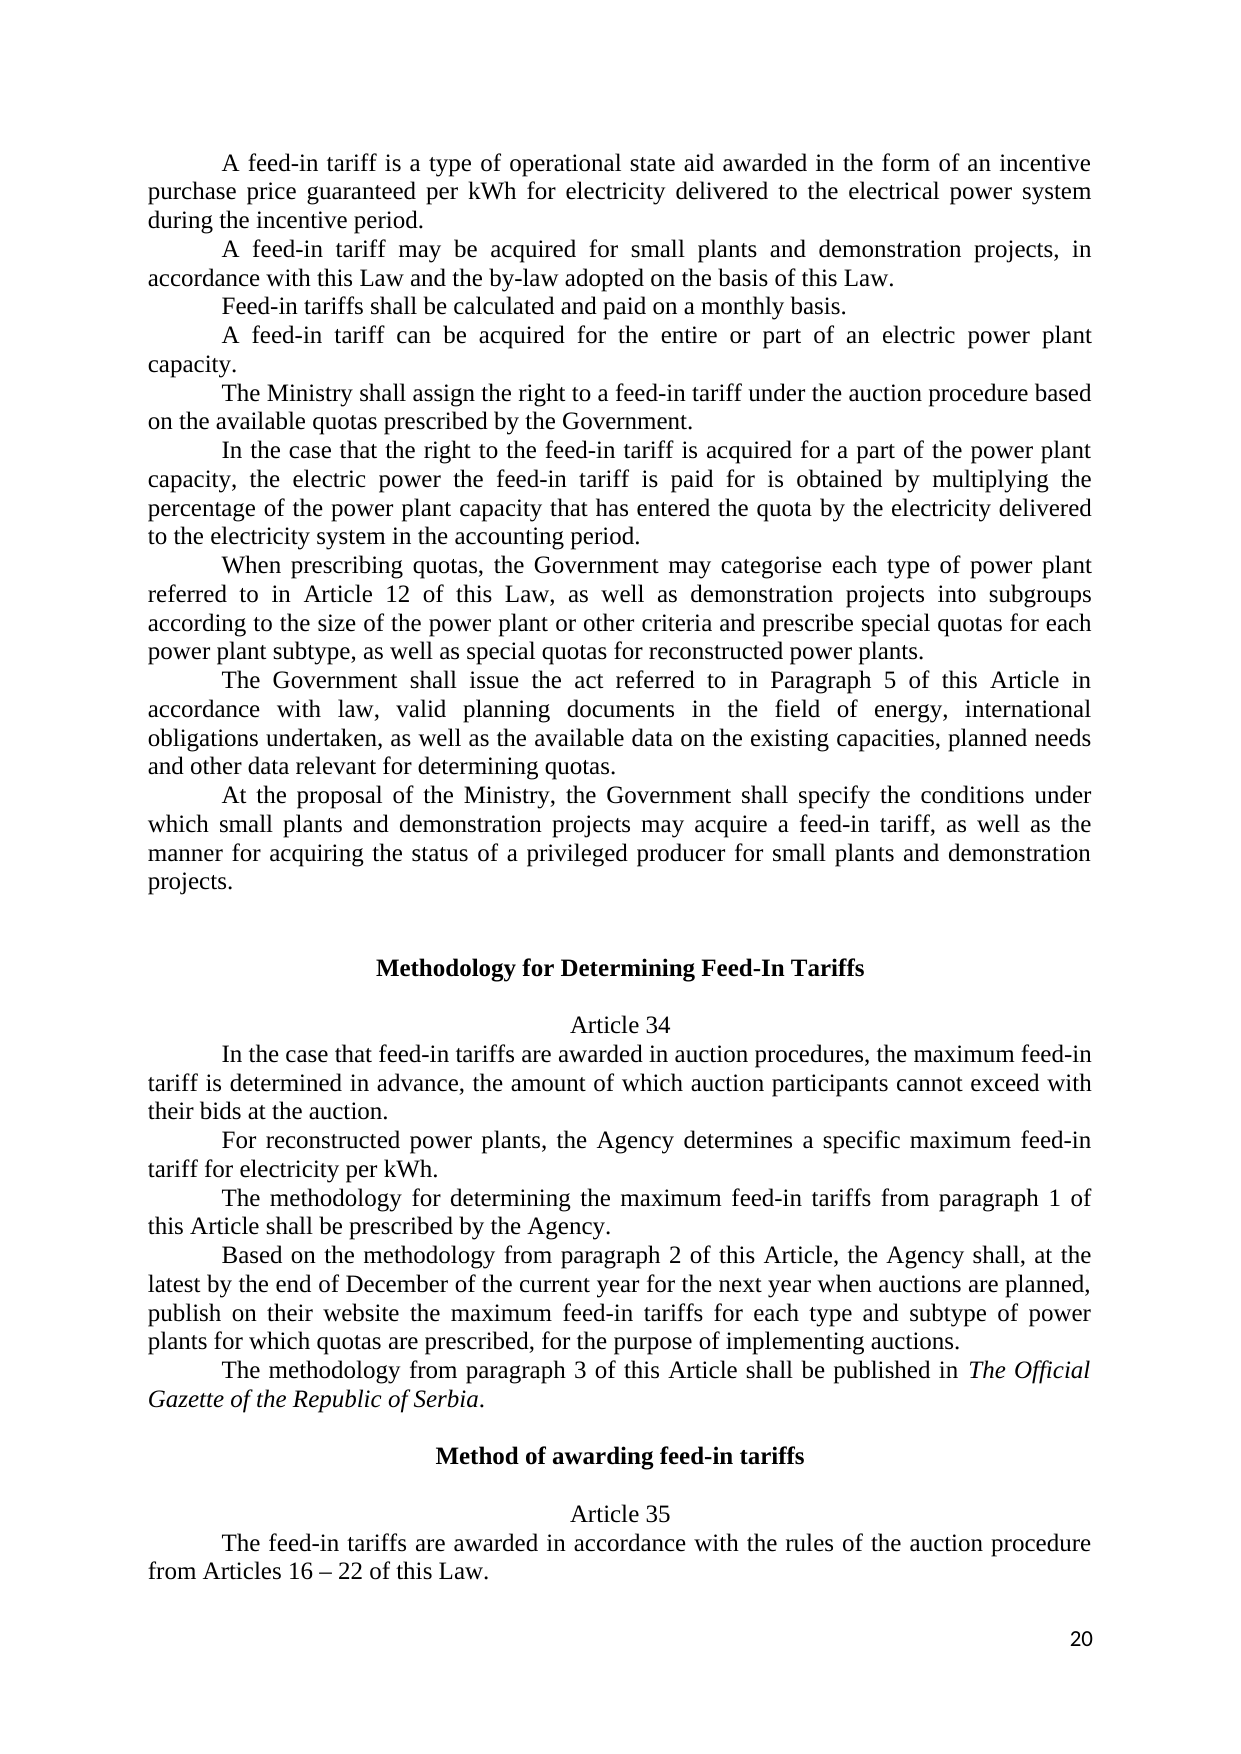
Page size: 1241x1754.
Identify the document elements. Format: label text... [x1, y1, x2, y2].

text The methodology from paragraph 3 of this Article shall be published in The Official Gazette of the Republic of Serbia. [148, 1355, 1093, 1413]
text At the proposal of the Ministry, the Government shall specify the conditions under which small plants and demonstration projects may acquire a feed-in tariff, as well as the manner for acquiring the status of a privileged producer for small plants and demonstration projects. [148, 780, 1093, 895]
text The methodology for determining the maximum feed-in tariffs from paragraph 1 of this Article shall be prescribed by the Agency. [148, 1183, 1093, 1240]
text Article 35 [148, 1499, 1093, 1528]
text A feed-in tariff can be acquired for the entire or part of an electric power plant capacity. [148, 320, 1093, 378]
text In the case that the right to the feed-in tariff is acquired for a part of the power plant capacity, the electric power the feed-in tariff is paid for is obtained by multiplying the percentage of the power plant capacity that has entered the quota by the electricity delivered to the electricity system in the accounting period. [148, 435, 1093, 550]
text A feed-in tariff may be acquired for small plants and demonstration projects, in accordance with this Law and the by-law adopted on the basis of this Law. [148, 234, 1093, 291]
text Methodology for Determining Feed-In Tariffs [148, 953, 1093, 981]
text The Government shall issue the act referred to in Paragraph 5 of this Article in accordance with law, valid planning documents in the field of energy, international obligations undertaken, as well as the available data on the existing capacities, planned needs and other data relevant for determining quotas. [148, 665, 1093, 780]
text Article 34 [148, 1010, 1093, 1039]
text The Ministry shall assign the right to a feed-in tariff under the auction procedure based on the available quotas prescribed by the Government. [148, 378, 1093, 435]
text For reconstructed power plants, the Agency determines a specific maximum feed-in tariff for electricity per kWh. [148, 1125, 1093, 1183]
text The feed-in tariffs are awarded in accordance with the rules of the auction procedure from Articles 16 – 22 of this Law. [148, 1528, 1093, 1585]
text When prescribing quotas, the Government may categorise each type of power plant referred to in Article 12 of this Law, as well as demonstration projects into subgroups according to the size of the power plant or other criteria and prescribe special quotas for each power plant subtype, as well as special quotas for reconstructed power plants. [148, 550, 1093, 665]
text Based on the methodology from paragraph 2 of this Article, the Agency shall, at the latest by the end of December of the current year for the next year when auctions are planned, publish on their website the maximum feed-in tariffs for each type and subtype of power plants for which quotas are prescribed, for the purpose of implementing auctions. [148, 1240, 1093, 1355]
text A feed-in tariff is a type of operational state aid awarded in the form of an incentive purchase price guaranteed per kWh for electricity delivered to the electrical power system during the incentive period. [148, 148, 1093, 234]
text In the case that feed-in tariffs are awarded in auction procedures, the maximum feed-in tariff is determined in advance, the amount of which auction participants cannot exceed with their bids at the auction. [148, 1039, 1093, 1125]
text Method of awarding feed-in tariffs [148, 1441, 1093, 1470]
text Feed-in tariffs shall be calculated and paid on a monthly basis. [148, 291, 1093, 320]
